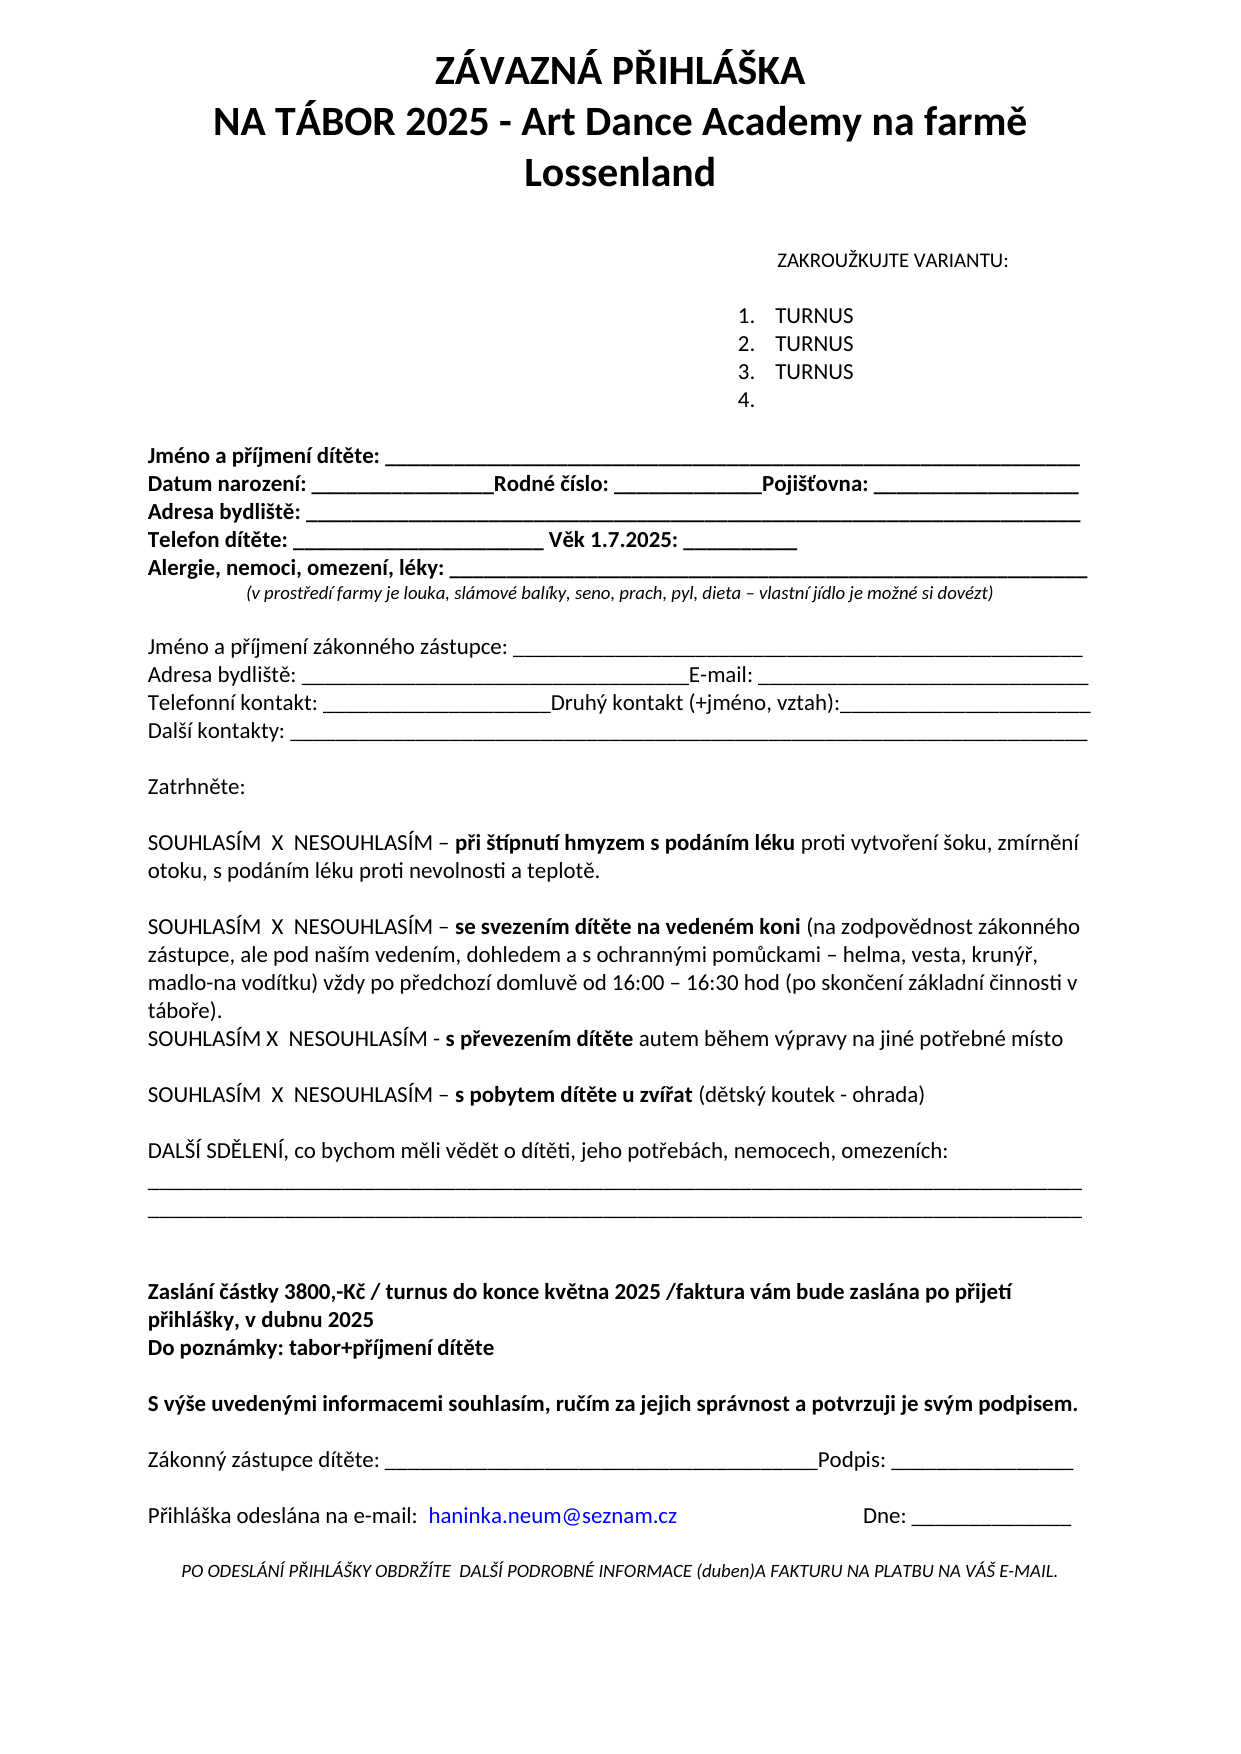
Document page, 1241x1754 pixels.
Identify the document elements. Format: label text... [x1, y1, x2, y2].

text SOUHLASÍM X NESOUHLASÍM – při štípnutí hmyzem s podáním léku proti vytvoření šoku, zmírnění otoku, s podáním léku proti nevolnosti a teplotě. [148, 828, 1093, 884]
text Adresa bydliště: ____________________________________________________________________ [148, 497, 1093, 525]
text S výše uvedenými informacemi souhlasím, ručím za jejich správnost a potvrzuji je svým podpisem. [148, 1389, 1093, 1417]
text SOUHLASÍM X NESOUHLASÍM – se svezením dítěte na vedeném koni (na zodpovědnost zákonného zástupce, ale pod naším vedením, dohledem a s ochrannými pomůckami – helma, vesta, krunýř, madlo-na vodítku) vždy po předchozí domluvě od 16:00 – 16:30 hod (po skončení základní činnosti v táboře). [148, 912, 1093, 1024]
text NA TÁBOR 2025 - Art Dance Academy na farmě Lossenland [148, 95, 1093, 197]
text (v prostředí farmy je louka, slámové balíky, seno, prach, pyl, dieta – vlastní jídlo je možné si dovézt) [148, 581, 1093, 604]
list TURNUS [738, 329, 1093, 357]
text PO ODESLÁNÍ PŘIHLÁŠKY OBDRŽÍTE DALŠÍ PODROBNÉ INFORMACE (duben)A FAKTURU NA PLATBU NA VÁŠ E-MAIL. [148, 1559, 1093, 1582]
text Zaslání částky 3800,-Kč / turnus do konce května 2025 /faktura vám bude zaslána po přijetí přihlášky, v dubnu 2025 [148, 1277, 1093, 1333]
text Zatrhněte: [148, 772, 1093, 800]
text Telefon dítěte: ______________________ Věk 1.7.2025: __________ [148, 525, 1093, 553]
text Datum narození: ________________Rodné číslo: _____________Pojišťovna: __________________ [148, 469, 1093, 497]
list TURNUS [738, 301, 1093, 329]
text Další kontakty: ______________________________________________________________________ [148, 716, 1093, 744]
text DALŠÍ SDĚLENÍ, co bychom měli vědět o dítěti, jeho potřebách, nemocech, omezeních: [148, 1137, 1093, 1165]
text Zákonný zástupce dítěte: ______________________________________Podpis: ________________ [148, 1445, 1093, 1473]
text Adresa bydliště: __________________________________E-mail: _____________________________ [148, 660, 1093, 688]
text Jméno a příjmení dítěte: _____________________________________________________________ [148, 441, 1093, 469]
text SOUHLASÍM X NESOUHLASÍM - s převezením dítěte autem během výpravy na jiné potřebné místo [148, 1024, 1093, 1053]
text Jméno a příjmení zákonného zástupce: __________________________________________________ [148, 632, 1093, 660]
text Telefonní kontakt: ____________________Druhý kontakt (+jméno, vztah):______________________ [148, 688, 1093, 716]
text SOUHLASÍM X NESOUHLASÍM – s pobytem dítěte u zvířat (dětský koutek - ohrada) [148, 1081, 1093, 1109]
list TURNUS [738, 357, 1093, 385]
text Alergie, nemoci, omezení, léky: ________________________________________________________ [148, 553, 1093, 581]
text __________________________________________________________________________________ [148, 1193, 1093, 1221]
text __________________________________________________________________________________ [148, 1165, 1093, 1193]
text Přihláška odeslána na e-mail: haninka.neum@seznam.cz Dne: ______________ [148, 1501, 1093, 1529]
text ZAKROUŽKUJTE VARIANTU: [148, 248, 1093, 273]
text Do poznámky: tabor+příjmení dítěte [148, 1333, 1093, 1361]
text ZÁVAZNÁ PŘIHLÁŠKA [148, 44, 1093, 95]
